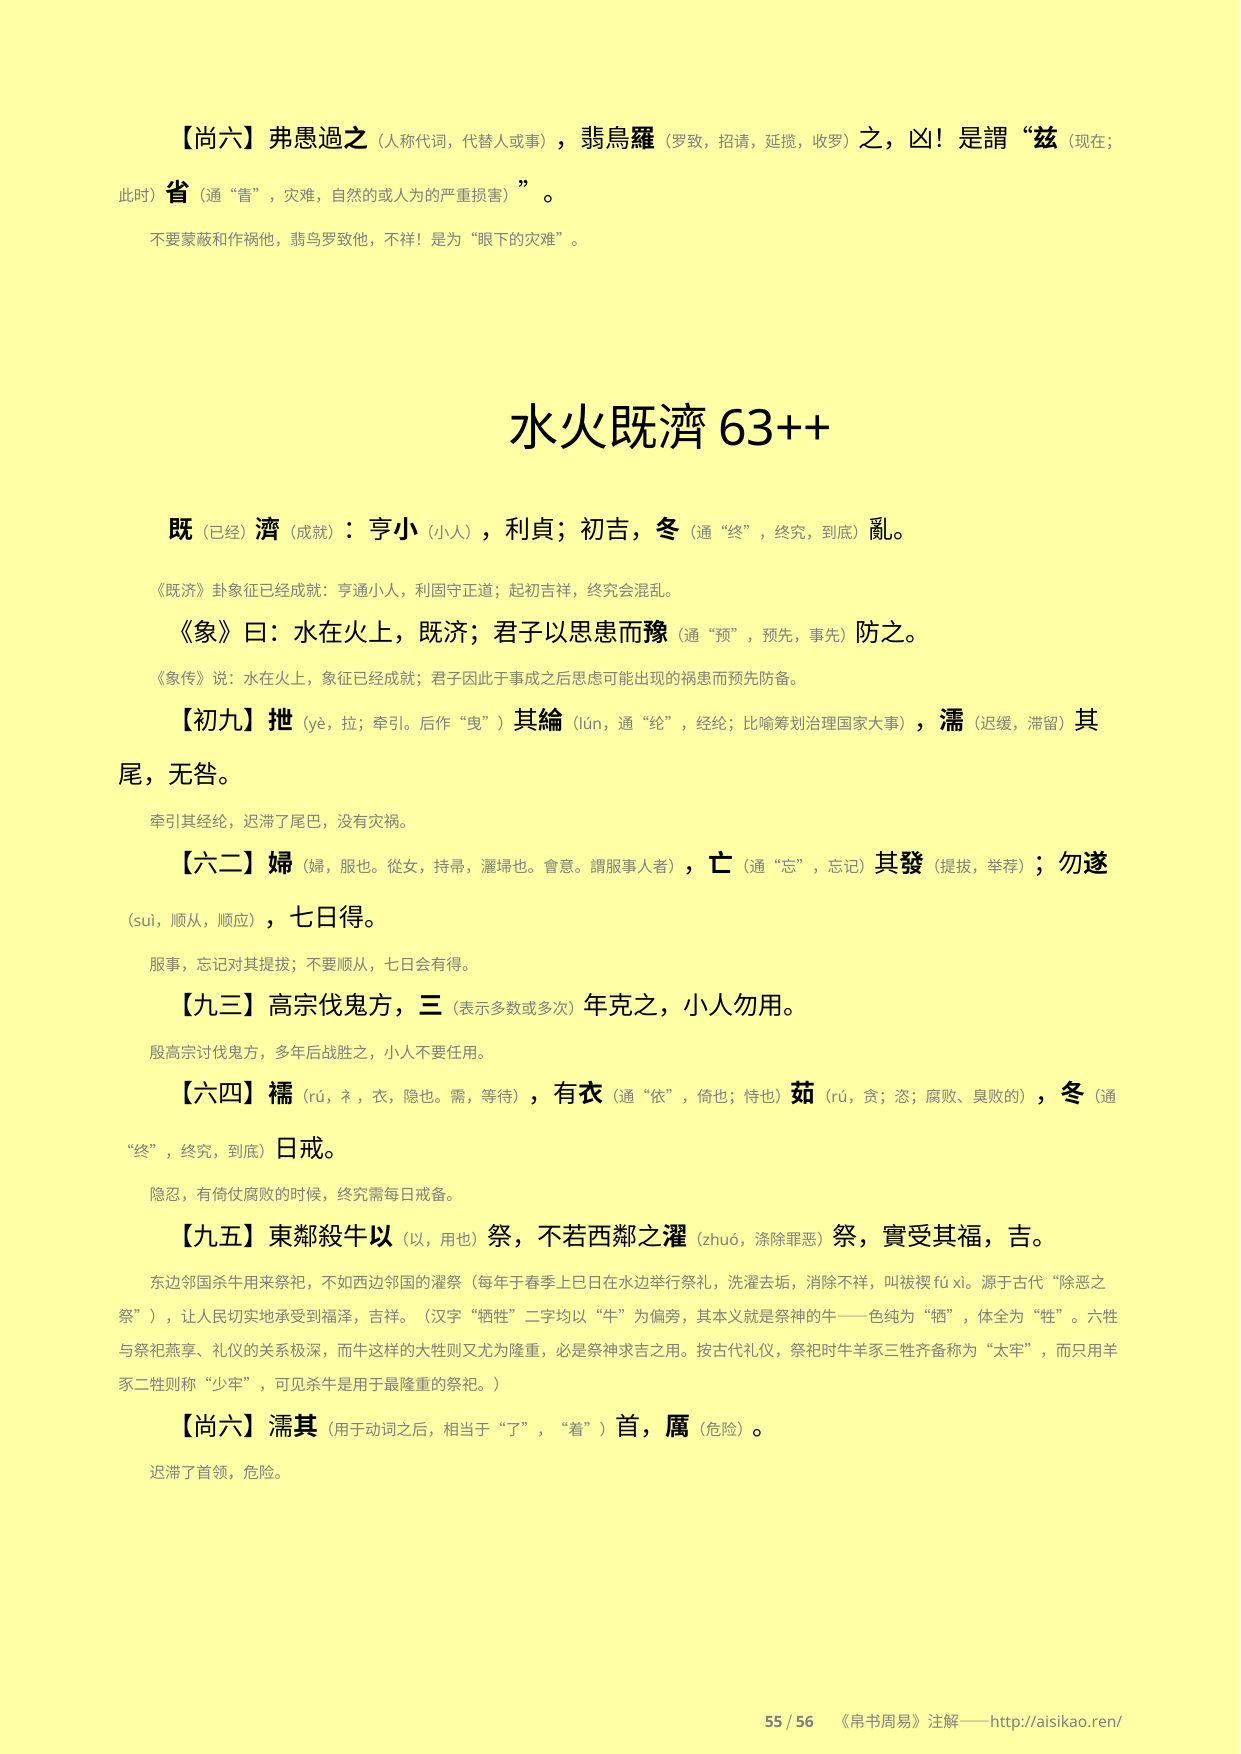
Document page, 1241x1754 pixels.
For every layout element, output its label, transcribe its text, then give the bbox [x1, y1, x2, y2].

text 隐忍，有倚仗腐败的时候，终究需每日戒备。 [118, 1183, 1122, 1205]
text 服事，忘记对其提拔；不要顺从，七日会有得。 [118, 952, 1122, 974]
text 【九五】東鄰殺牛以（以，用也）祭，不若西鄰之濯（zhuó，涤除罪恶）祭，實受其福，吉。 [118, 1216, 1122, 1253]
text 【初九】抴（yè，拉；牵引。后作“曳”）其綸（lún，通“纶”，经纶；比喻筹划治理国家大事），濡（迟缓，滞留）其尾，无咎。 [118, 700, 1122, 791]
text 迟滞了首领，危险。 [118, 1461, 1122, 1483]
text 东边邻国杀牛用来祭祀，不如西边邻国的濯祭（每年于春季上巳日在水边举行祭礼，洗濯去垢，消除不祥，叫祓禊fú xì。源于古代“除恶之祭”），让人民切实地承受到福泽，吉祥。（汉字“牺牲”二字均以“牛”为偏旁，其本义就是祭神的牛——色纯为“牺”，体全为“牲”。六牲与祭祀燕享、礼仪的关系极深，而牛这样的大牲则又尤为隆重，必是祭神求吉之用。按古代礼仪，祭祀时牛羊豕三牲齐备称为“太牢”，而只用羊豕二牲则称“少牢”，可见杀牛是用于最隆重的祭祀。） [118, 1271, 1122, 1395]
text 牵引其经纶，迟滞了尾巴，没有灾祸。 [118, 809, 1122, 832]
text 既（已经）濟（成就）：亨小（小人），利貞；初吉，冬（通“终”，终究，到底）亂。 [118, 509, 1122, 546]
text 【九三】高宗伐鬼方，三（表示多数或多次）年克之，小人勿用。 [118, 986, 1122, 1022]
text 【尚六】弗愚過之（人称代词，代替人或事），翡鳥羅（罗致，招请，延揽，收罗）之，凶！是謂“兹（现在；此时）省（通“眚”，灾难，自然的或人为的严重损害）”。 [118, 118, 1122, 209]
text 《象》曰：水在火上，既济；君子以思患而豫（通“预”，预先，事先）防之。 [118, 612, 1122, 648]
text 【六四】襦（rú，衤，衣，隐也。需，等待），有衣（通“依”，倚也；恃也）茹（rú，贪；恣；腐败、臭败的），冬（通“终”，终究，到底）日戒。 [118, 1074, 1122, 1164]
text 《既济》卦象征已经成就：亨通小人，利固守正道；起初吉祥，终究会混乱。 [118, 578, 1122, 601]
text 殷高宗讨伐鬼方，多年后战胜之，小人不要任用。 [118, 1040, 1122, 1063]
subtitle 水火既濟63++ [118, 388, 1122, 461]
text 《象传》说：水在火上，象征已经成就；君子因此于事成之后思虑可能出现的祸患而预先防备。 [118, 667, 1122, 689]
text 【六二】婦（婦，服也。從女，持帚，灑埽也。會意。謂服事人者），亡（通“忘”，忘记）其發（提拔，举荐）；勿遂（suì，顺从，顺应），七日得。 [118, 843, 1122, 934]
text 【尚六】濡其（用于动词之后，相当于“了”，“着”）首，厲（危险）。 [118, 1406, 1122, 1443]
text 不要蒙蔽和作祸他，翡鸟罗致他，不祥！是为“眼下的灾难”。 [118, 227, 1122, 249]
